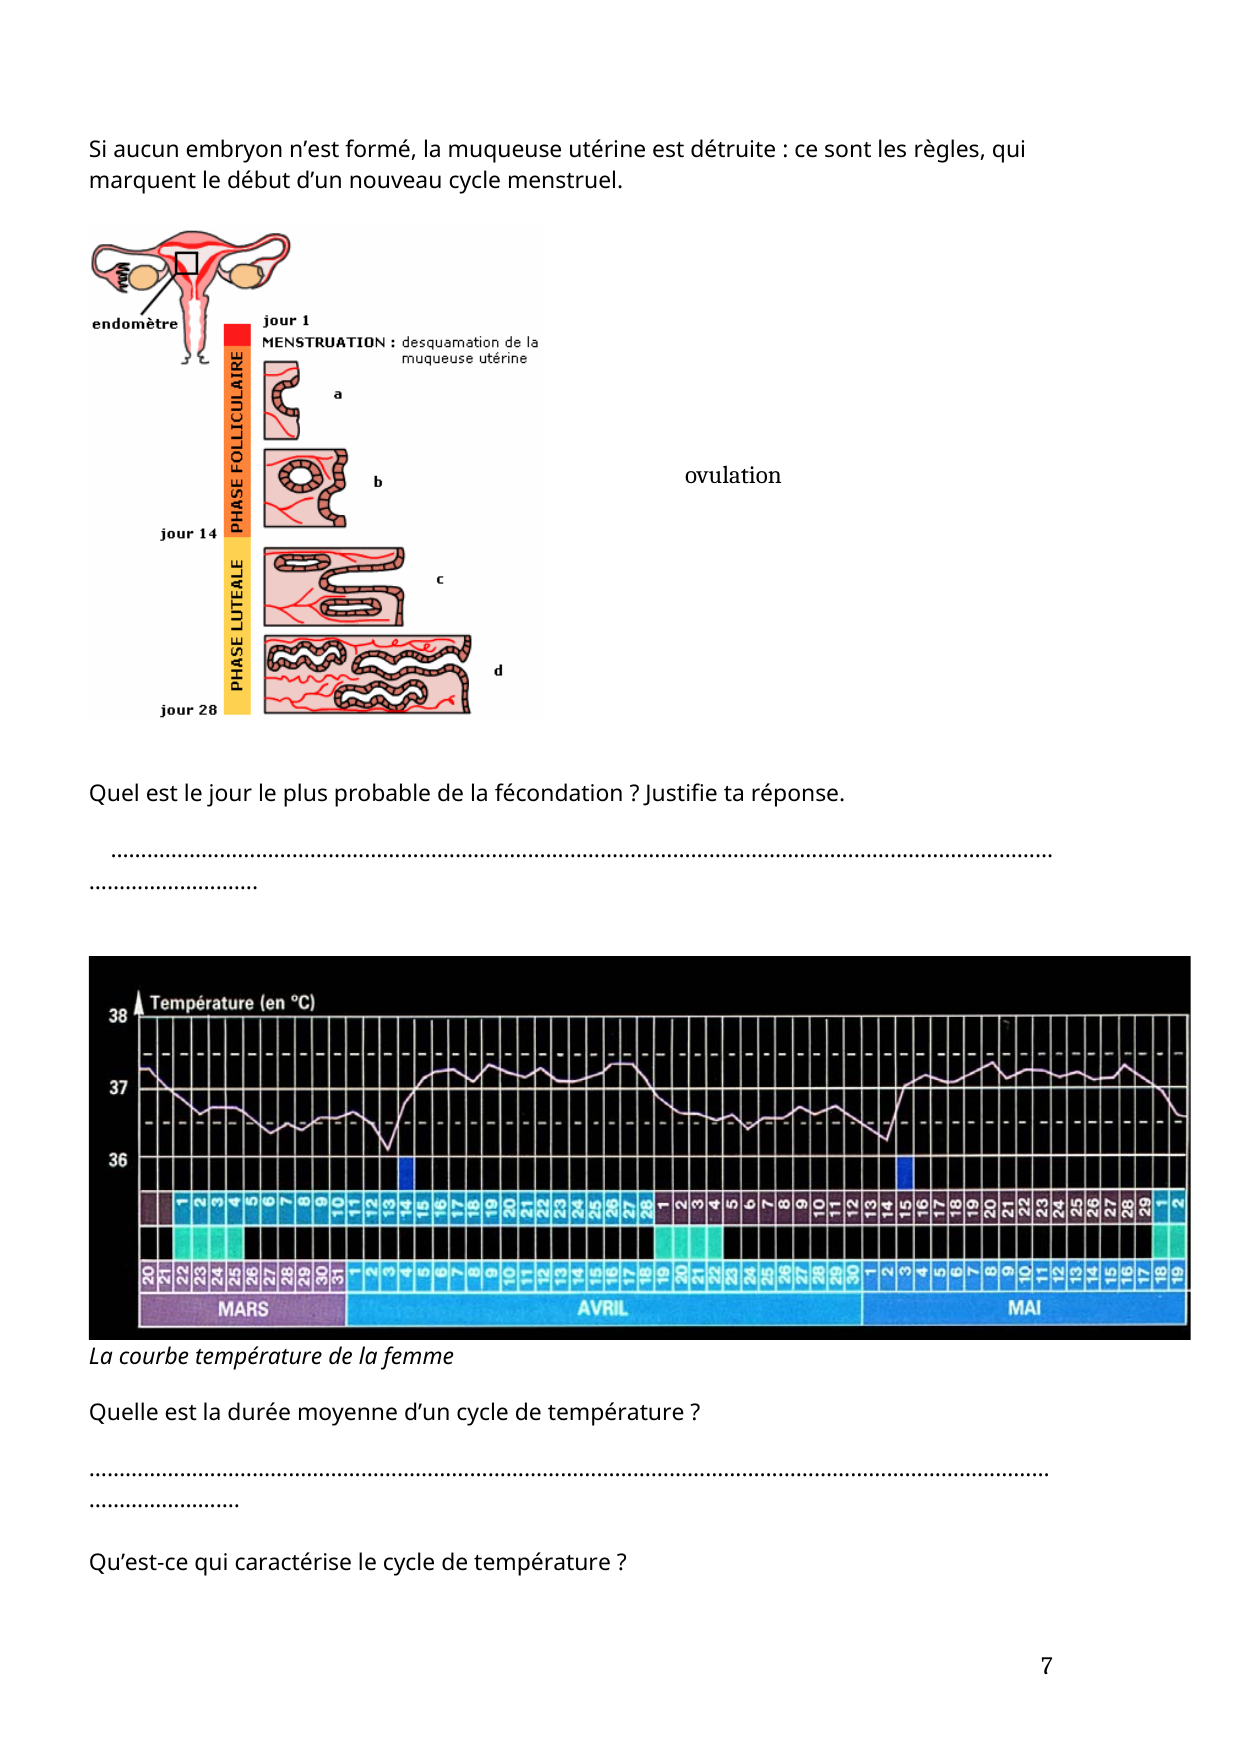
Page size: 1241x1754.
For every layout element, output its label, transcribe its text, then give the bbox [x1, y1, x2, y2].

picture [88, 226, 545, 721]
text La courbe température de la femme [89, 1340, 1053, 1371]
text Quel est le jour le plus probable de la fécondation ? Justifie ta réponse. [89, 777, 1053, 808]
text Qu’est-ce qui caractérise le cycle de température ? [89, 1546, 1053, 1577]
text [89, 1452, 1053, 1514]
picture [88, 956, 1191, 1340]
text …………………………………………………………………………………………………………………………………………………………………. [89, 833, 1053, 896]
text Quelle est la durée moyenne d’un cycle de température ? [89, 1396, 1053, 1427]
